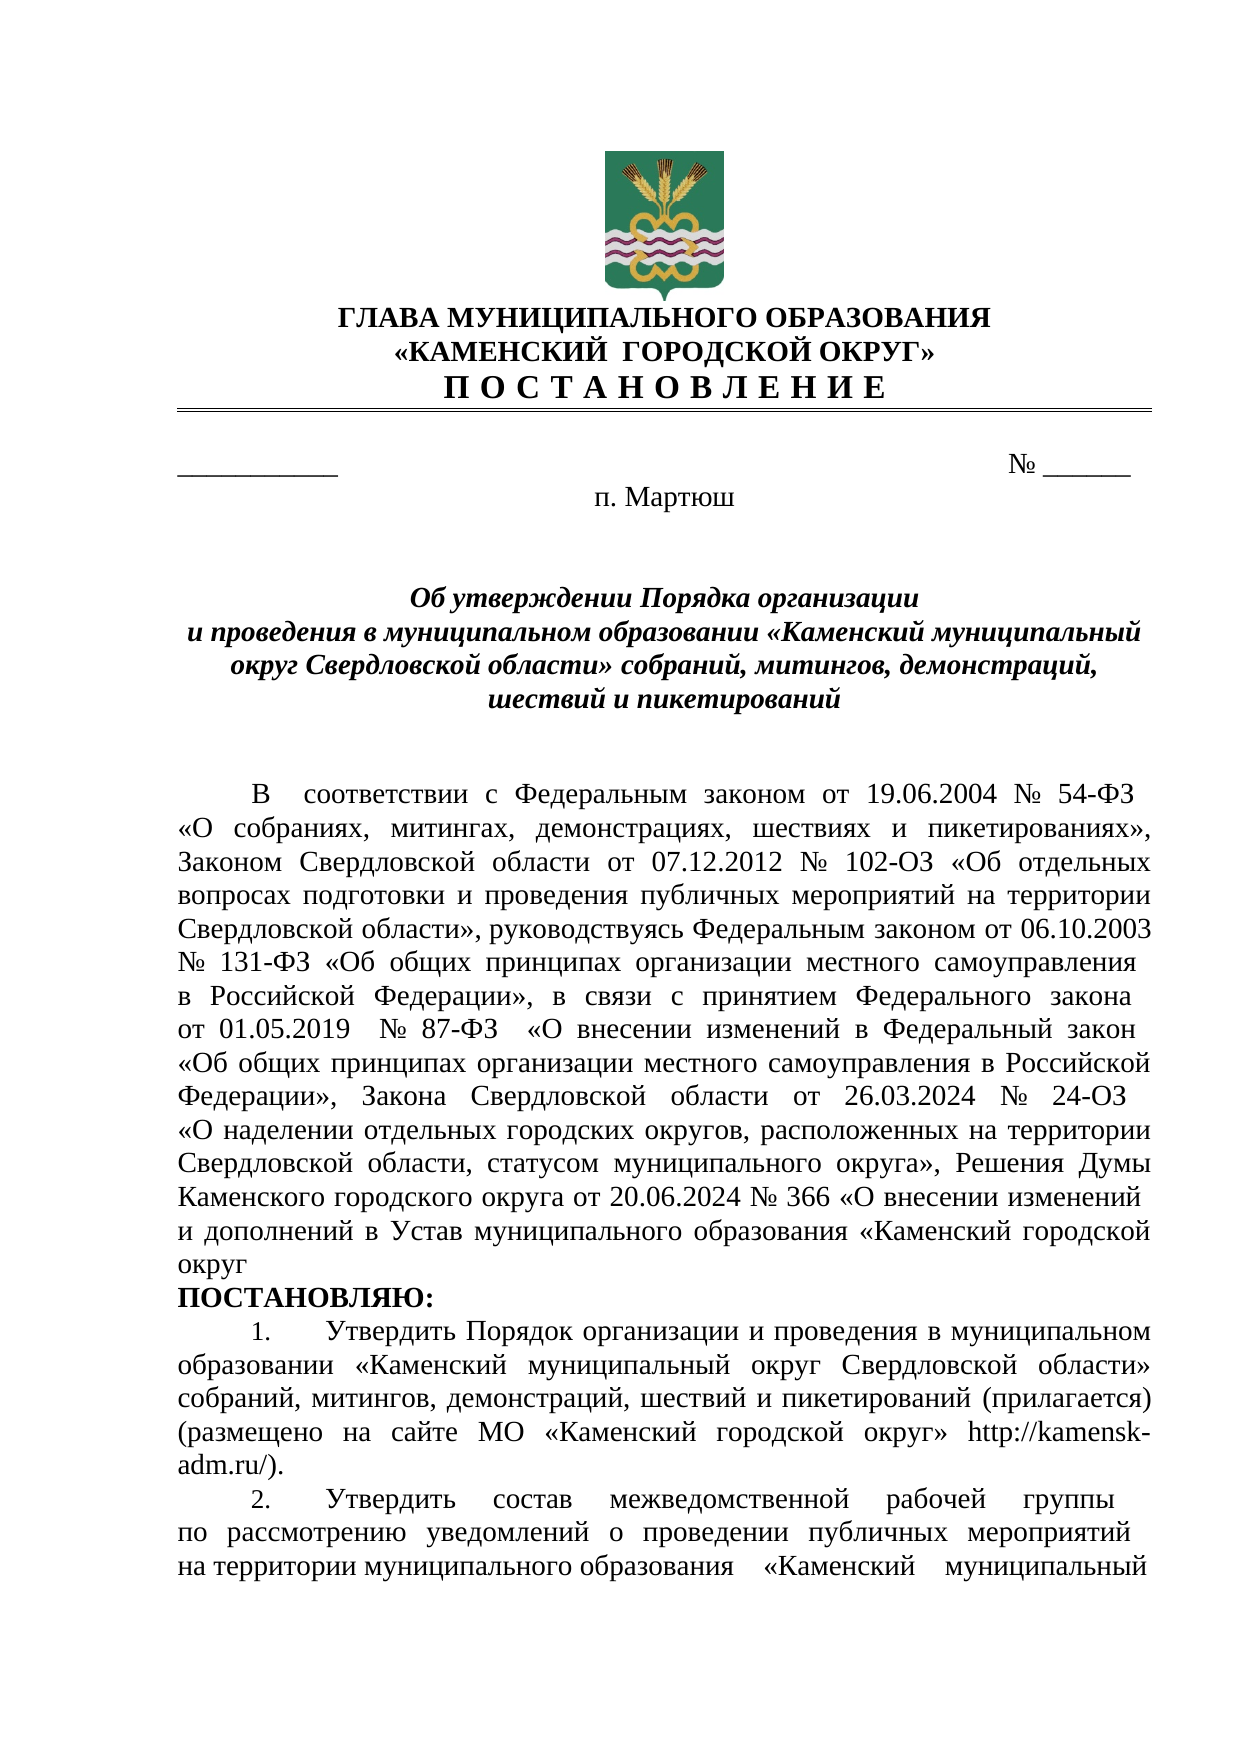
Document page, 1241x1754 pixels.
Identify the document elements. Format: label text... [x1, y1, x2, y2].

text ГЛАВА МУНИЦИПАЛЬНОГО ОБРАЗОВАНИЯ [177, 300, 1152, 334]
text «КАМЕНСКИЙ ГОРОДСКОЙ ОКРУГ» [177, 334, 1152, 367]
text ___________ № ______ [177, 446, 1152, 479]
text ПОСТАНОВЛЯЮ: [177, 1280, 1152, 1313]
list Утвердить состав межведомственной рабочей группы по рассмотрению уведомлений о проведении публичных мероприятий на территории муниципального образования «Каменский муниципальный [177, 1481, 1152, 1582]
text Об утверждении Порядка организации [177, 580, 1152, 614]
text п. Мартюш [177, 479, 1152, 513]
list Утвердить Порядок организации и проведения в муниципальном образовании «Каменский муниципальный округ Свердловской области» собраний, митингов, демонстраций, шествий и пикетирований (прилагается) (размещено на сайте МО «Каменский городской округ» http://kamensk-adm.ru/). [177, 1313, 1152, 1481]
subtitle ПОСТАНОВЛЕНИЕ [177, 367, 1152, 408]
picture [605, 151, 724, 301]
text В соответствии с Федеральным законом от 19.06.2004 № 54-ФЗ «О собраниях, митингах, демонстрациях, шествиях и пикетированиях», Законом Свердловской области от 07.12.2012 № 102-ОЗ «Об отдельных вопросах подготовки и проведения публичных мероприятий на территории Свердловской области», руководствуясь Федеральным законом от 06.10.2003 № 131-ФЗ «Об общих принципах организации местного самоуправления в Российской Федерации», в связи с принятием Федерального закона от 01.05.2019 № 87-ФЗ «О внесении изменений в Федеральный закон «Об общих принципах организации местного самоуправления в Российской Федерации», Закона Свердловской области от 26.03.2024 № 24-ОЗ «О наделении отдельных городских округов, расположенных на территории Свердловской области, статусом муниципального округа», Решения Думы Каменского городского округа от 20.06.2024 № 366 «О внесении изменений и дополнений в Устав муниципального образования «Каменский городской округ [177, 777, 1152, 1280]
text и проведения в муниципальном образовании «Каменский муниципальный округ Свердловской области» собраний, митингов, демонстраций, шествий и пикетирований [177, 614, 1152, 714]
